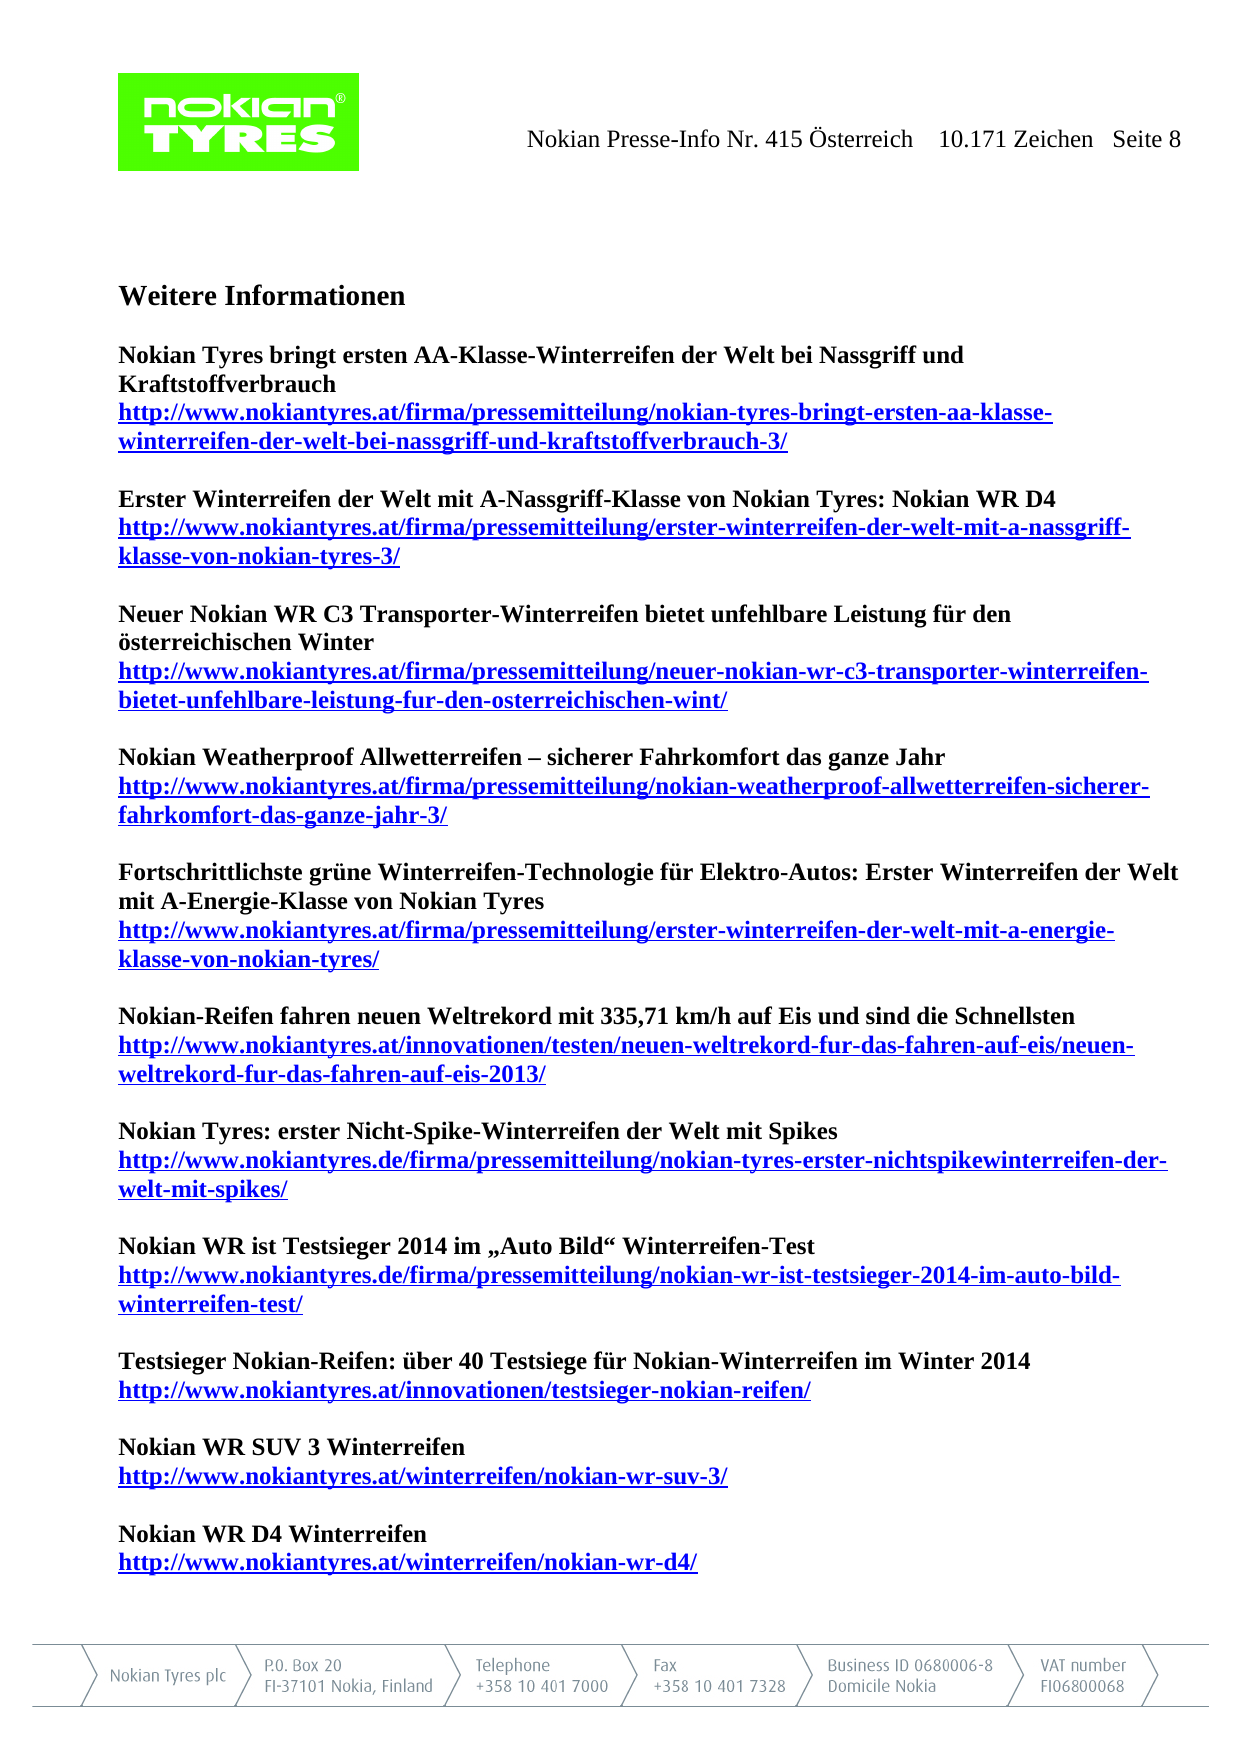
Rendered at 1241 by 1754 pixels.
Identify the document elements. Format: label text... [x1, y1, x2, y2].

text http://www.nokiantyres.at/winterreifen/nokian-wr-d4/ [118, 1547, 1181, 1576]
text http://www.nokiantyres.at/firma/pressemitteilung/nokian-tyres-bringt-ersten-aa-klasse-winterreifen-der-welt-bei-nassgriff-und-kraftstoffverbrauch-3/ [118, 397, 1181, 455]
text Nokian Weatherproof Allwetterreifen – sicherer Fahrkomfort das ganze Jahr [118, 742, 1181, 771]
text Weitere Informationen [118, 278, 1181, 311]
text http://www.nokiantyres.at/firma/pressemitteilung/erster-winterreifen-der-welt-mit-a-nassgriff-klasse-von-nokian-tyres-3/ [118, 512, 1181, 570]
text Neuer Nokian WR C3 Transporter-Winterreifen bietet unfehlbare Leistung für den österreichischen Winter [118, 599, 1181, 656]
text Nokian WR SUV 3 Winterreifen [118, 1432, 1181, 1461]
text http://www.nokiantyres.at/innovationen/testsieger-nokian-reifen/ [118, 1375, 1181, 1404]
text Erster Winterreifen der Welt mit A-Nassgriff-Klasse von Nokian Tyres: Nokian WR D4 [118, 484, 1181, 512]
text Nokian Tyres bringt ersten AA-Klasse-Winterreifen der Welt bei Nassgriff und Kraftstoffverbrauch [118, 340, 1181, 397]
text http://www.nokiantyres.at/firma/pressemitteilung/neuer-nokian-wr-c3-transporter-winterreifen-bietet-unfehlbare-leistung-fur-den-osterreichischen-wint/ [118, 656, 1181, 714]
picture [32, 1643, 1209, 1709]
picture [118, 73, 359, 171]
text Nokian Tyres: erster Nicht-Spike-Winterreifen der Welt mit Spikes [118, 1116, 1181, 1145]
text http://www.nokiantyres.de/firma/pressemitteilung/nokian-wr-ist-testsieger-2014-im-auto-bild-winterreifen-test/ [118, 1260, 1181, 1317]
text Testsieger Nokian-Reifen: über 40 Testsiege für Nokian-Winterreifen im Winter 2014 [118, 1346, 1181, 1375]
text http://www.nokiantyres.at/firma/pressemitteilung/erster-winterreifen-der-welt-mit-a-energie-klasse-von-nokian-tyres/ [118, 915, 1181, 972]
text http://www.nokiantyres.at/innovationen/testen/neuen-weltrekord-fur-das-fahren-auf-eis/neuen-weltrekord-fur-das-fahren-auf-eis-2013/ [118, 1030, 1181, 1087]
text Nokian-Reifen fahren neuen Weltrekord mit 335,71 km/h auf Eis und sind die Schnellsten [118, 1001, 1181, 1030]
text http://www.nokiantyres.at/winterreifen/nokian-wr-suv-3/ [118, 1461, 1181, 1490]
text http://www.nokiantyres.at/firma/pressemitteilung/nokian-weatherproof-allwetterreifen-sicherer-fahrkomfort-das-ganze-jahr-3/ [118, 771, 1181, 829]
text http://www.nokiantyres.de/firma/pressemitteilung/nokian-tyres-erster-nichtspikewinterreifen-der-welt-mit-spikes/ [118, 1145, 1181, 1202]
text Fortschrittlichste grüne Winterreifen-Technologie für Elektro-Autos: Erster Winterreifen der Welt mit A-Energie-Klasse von Nokian Tyres [118, 857, 1181, 915]
text Nokian WR ist Testsieger 2014 im „Auto Bild“ Winterreifen-Test [118, 1231, 1181, 1260]
text Nokian WR D4 Winterreifen [118, 1519, 1181, 1547]
